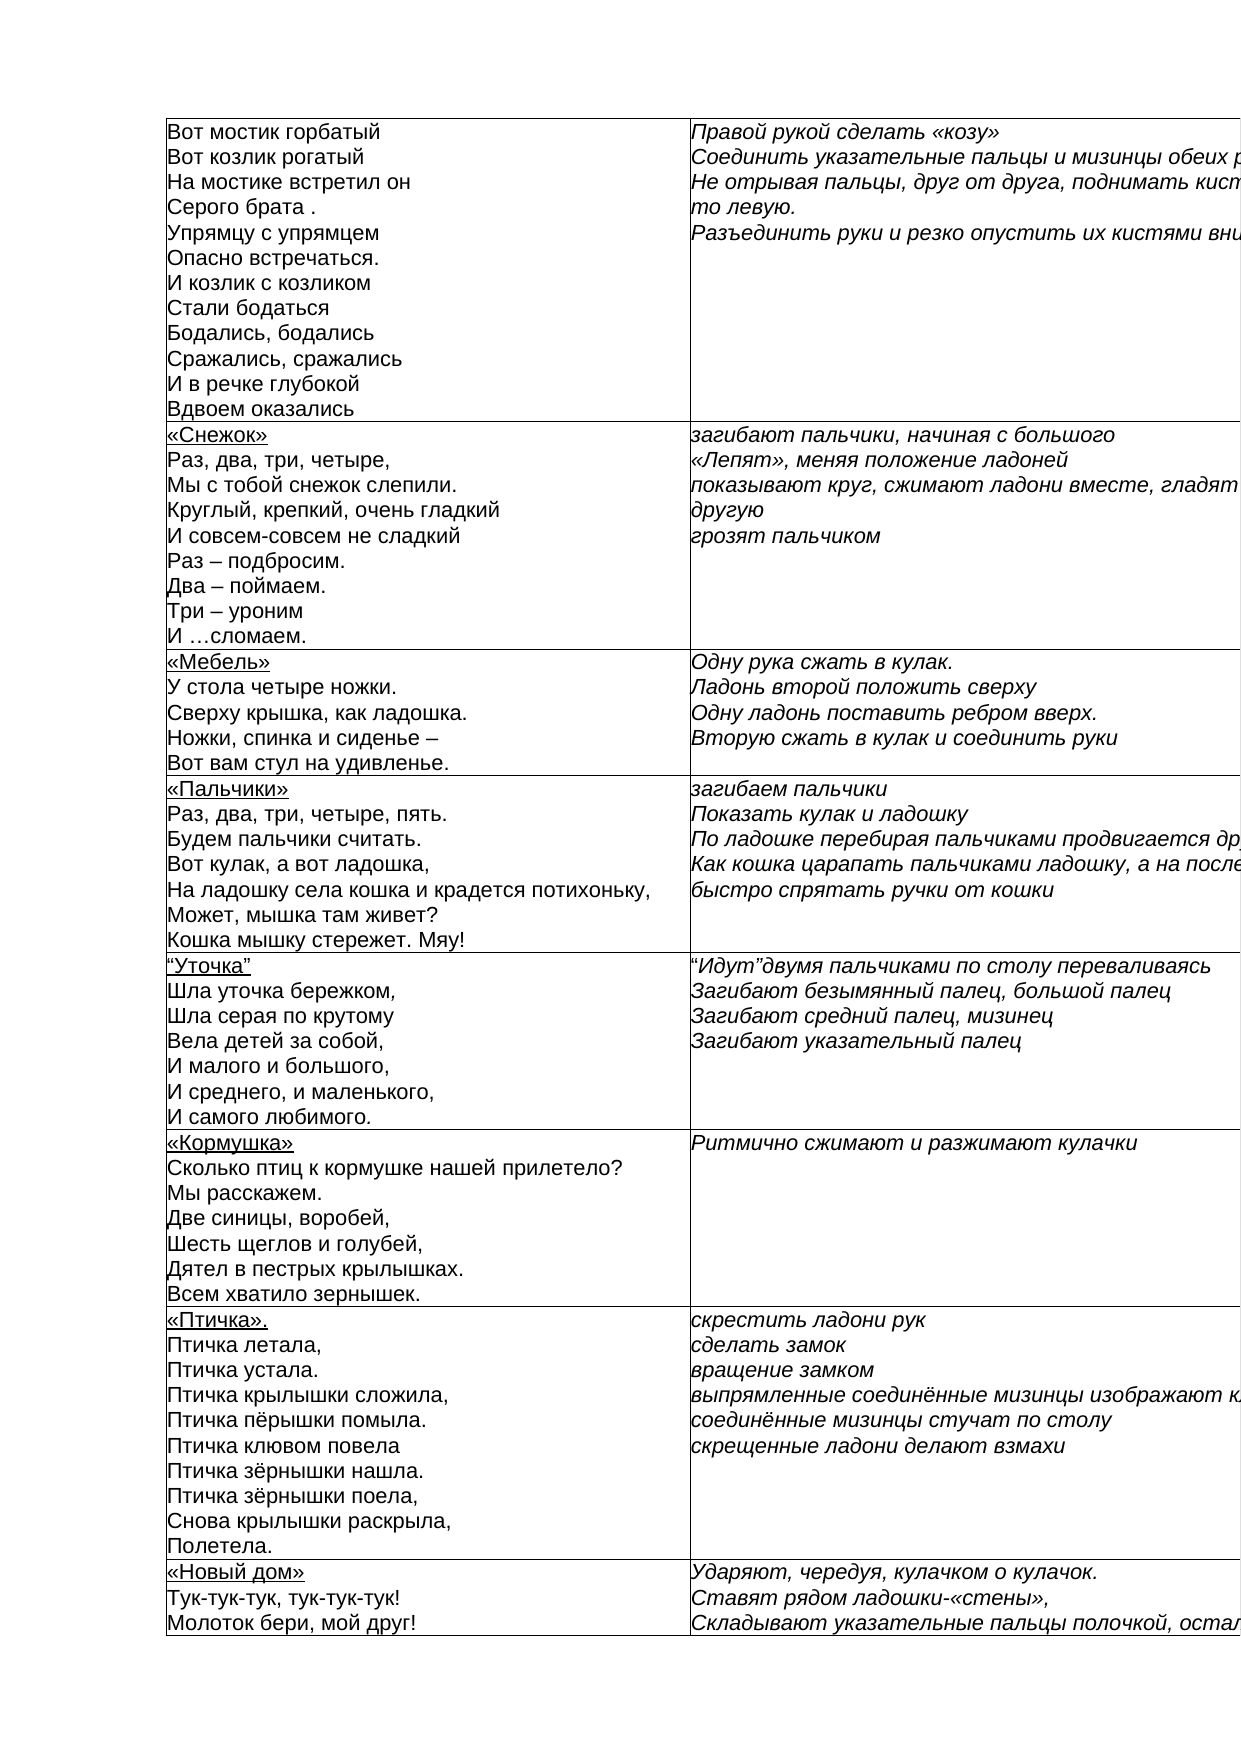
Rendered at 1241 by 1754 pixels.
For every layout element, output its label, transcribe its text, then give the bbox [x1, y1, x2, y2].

table_cell «Кормушка» Сколько птиц к кормушке нашей прилетело? Мы расскажем. Две синицы, воробей, Шесть щеглов и голубей, Дятел в пестрых крылышках. Всем хватило зернышек. [167, 1130, 690, 1306]
table_cell «Пальчики» Раз, два, три, четыре, пять. Будем пальчики считать. Вот кулак, а вот ладошка, На ладошку села кошка и крадется потихоньку, Может, мышка там живет? Кошка мышку стережет. Мяу! [167, 776, 690, 952]
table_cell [167, 1560, 690, 1635]
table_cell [167, 119, 690, 421]
table_cell “Идут”двумя пальчиками по столу переваливаясь Загибают безымянный палец, большой палец Загибают средний палец, мизинец Загибают указательный палец [691, 953, 1240, 1129]
table_cell скрестить ладони рук сделать замок вращение замком выпрямленные соединённые мизинцы изображают клюв соединённые мизинцы стучат по столу скрещенные ладони делают взмахи [691, 1307, 1240, 1559]
table_cell «Мебель» У стола четыре ножки. Сверху крышка, как ладошка. Ножки, спинка и сиденье – Вот вам стул на удивленье. [167, 650, 690, 775]
table_cell загибают пальчики, начиная с большого «Лепят», меняя положение ладоней показывают круг, сжимают ладони вместе, гладят одной ладонью другую грозят пальчиком [691, 422, 1240, 648]
table_cell “Уточка” Шла уточка бережком, Шла серая по крутому Вела детей за собой, И малого и большого, И среднего, и маленького, И самого любимого. [167, 953, 690, 1129]
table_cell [691, 1560, 1240, 1635]
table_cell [691, 119, 1240, 421]
table_cell «Снежок» Раз, два, три, четыре, Мы с тобой снежок слепили. Круглый, крепкий, очень гладкий И совсем-совсем не сладкий Раз – подбросим. Два – поймаем. Три – уроним И …сломаем. [167, 422, 690, 648]
table_cell загибаем пальчики Показать кулак и ладошку По ладошке перебирая пальчиками продвигается другая ладошка Как кошка царапать пальчиками ладошку, а на последнее слово быстро спрятать ручки от кошки [691, 776, 1240, 952]
table_cell Одну рука сжать в кулак. Ладонь второй положить сверху Одну ладонь поставить ребром вверх. Вторую сжать в кулак и соединить руки [691, 650, 1240, 775]
table_cell «Птичка». Птичка летала, Птичка устала. Птичка крылышки сложила, Птичка пёрышки помыла. Птичка клювом повела Птичка зёрнышки нашла. Птичка зёрнышки поела, Снова крылышки раскрыла, Полетела. [167, 1307, 690, 1559]
table_cell Ритмично сжимают и разжимают кулачки [691, 1130, 1240, 1306]
